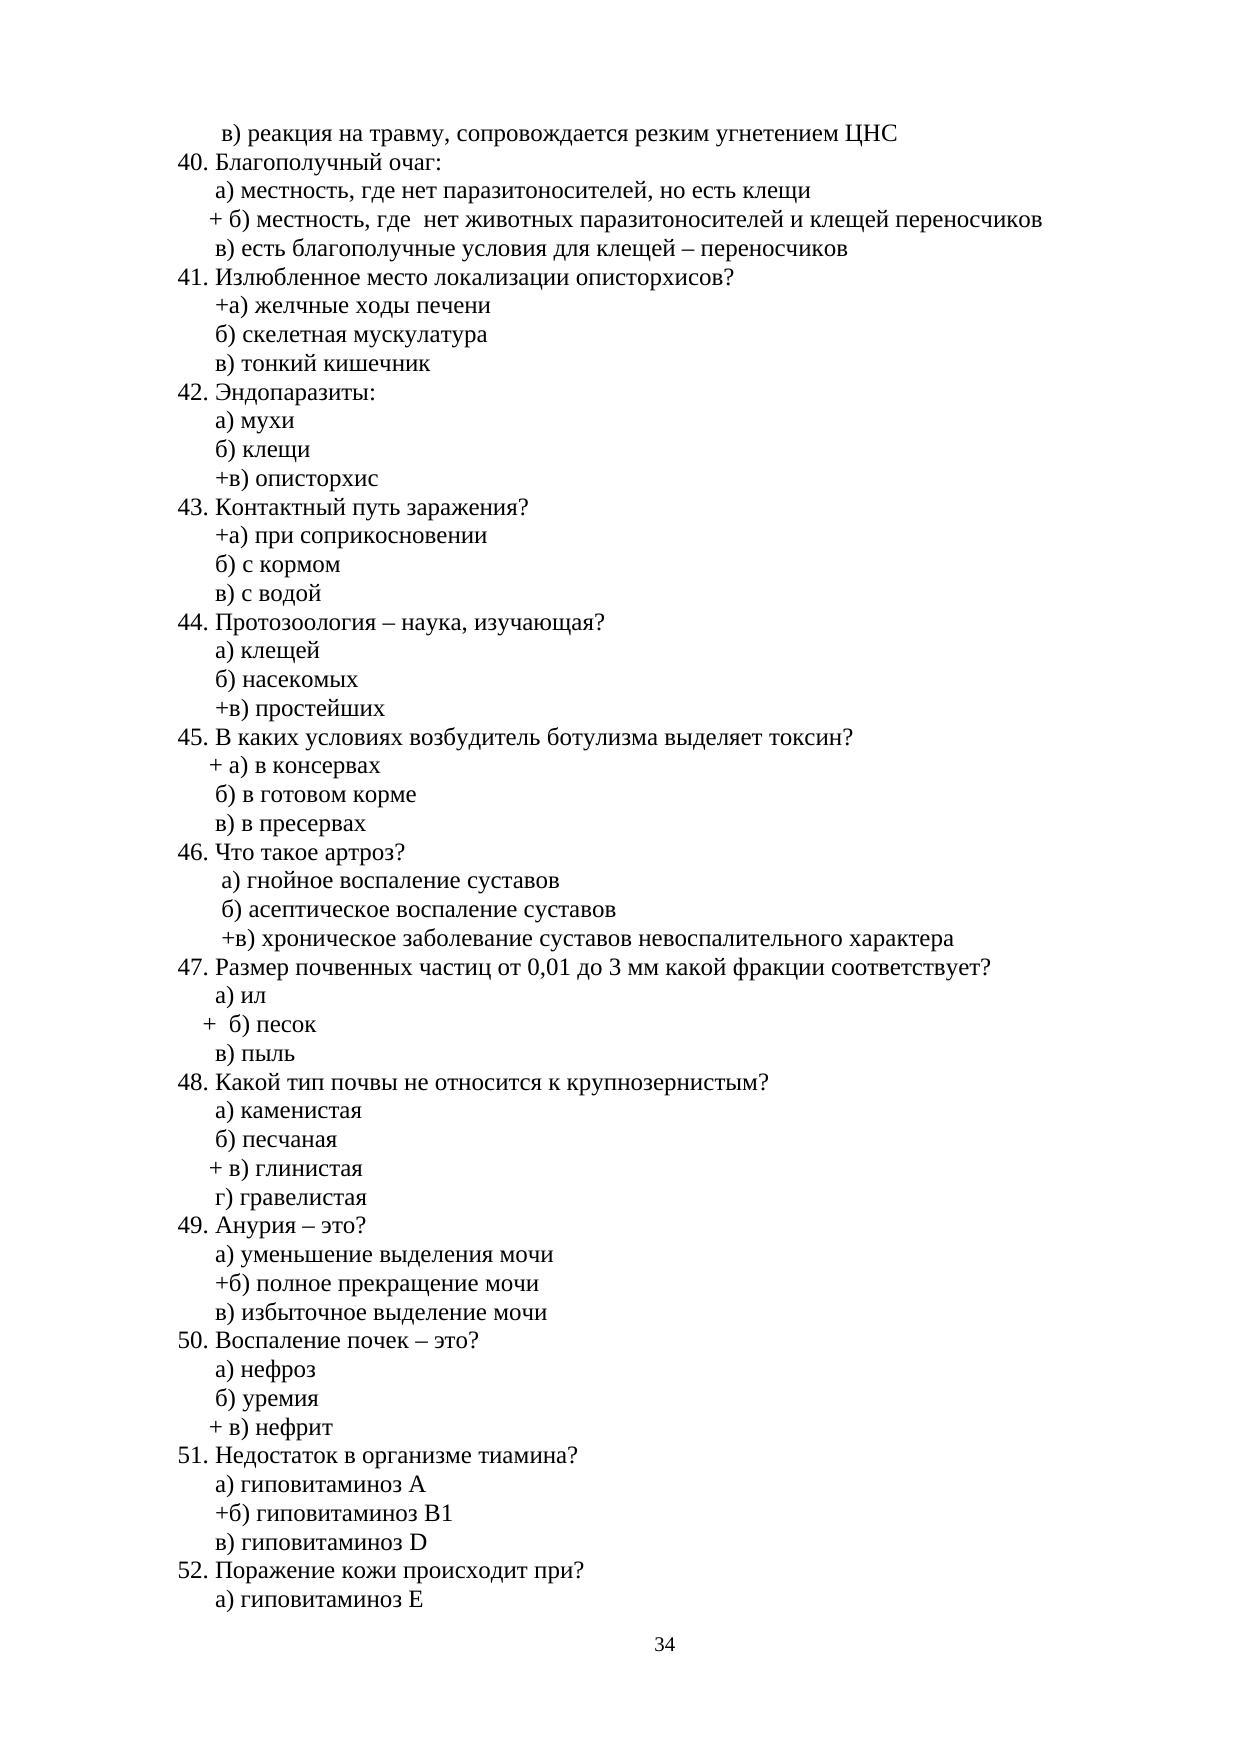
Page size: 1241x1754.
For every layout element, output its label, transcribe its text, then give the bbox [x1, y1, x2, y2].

text б) насекомых [177, 664, 1152, 693]
text +а) желчные ходы печени [177, 291, 1152, 319]
text + б) местность, где нет животных паразитоносителей и клещей переносчиков [177, 204, 1152, 233]
text 44. Протозоология – наука, изучающая? [177, 607, 1152, 636]
text а) гиповитаминоз Е [177, 1584, 1152, 1613]
text г) гравелистая [177, 1182, 1152, 1211]
text + б) песок [177, 1009, 1152, 1038]
text а) ил [177, 981, 1152, 1009]
text 42. Эндопаразиты: [177, 377, 1152, 406]
text в) реакция на травму, сопровождается резким угнетением ЦНС [177, 118, 1152, 147]
text б) песчаная [177, 1124, 1152, 1153]
text +в) простейших [177, 693, 1152, 722]
text а) мухи [177, 406, 1152, 434]
text +б) гиповитаминоз В1 [177, 1498, 1152, 1527]
text а) гиповитаминоз А [177, 1469, 1152, 1498]
text 40. Благополучный очаг: [177, 147, 1152, 176]
text а) нефроз [177, 1354, 1152, 1383]
text 50. Воспаление почек – это? [177, 1326, 1152, 1354]
text в) с водой [177, 578, 1152, 607]
text +в) хроническое заболевание суставов невоспалительного характера [177, 923, 1152, 952]
text б) с кормом [177, 549, 1152, 578]
text б) в готовом корме [177, 779, 1152, 808]
text а) клещей [177, 636, 1152, 664]
text 41. Излюбленное место локализации описторхисов? [177, 262, 1152, 291]
text а) каменистая [177, 1096, 1152, 1124]
text в) гиповитаминоз D [177, 1527, 1152, 1556]
text 45. В каких условиях возбудитель ботулизма выделяет токсин? [177, 722, 1152, 751]
text + а) в консервах [177, 751, 1152, 779]
text в) пыль [177, 1038, 1152, 1067]
text 52. Поражение кожи происходит при? [177, 1556, 1152, 1584]
text б) уремия [177, 1383, 1152, 1412]
text 49. Анурия – это? [177, 1211, 1152, 1239]
text +а) при соприкосновении [177, 521, 1152, 549]
text в) есть благополучные условия для клещей – переносчиков [177, 233, 1152, 262]
text 48. Какой тип почвы не относится к крупнозернистым? [177, 1067, 1152, 1096]
text а) уменьшение выделения мочи [177, 1239, 1152, 1268]
text + в) глинистая [177, 1153, 1152, 1182]
text в) в пресервах [177, 808, 1152, 837]
text б) клещи [177, 434, 1152, 463]
text +б) полное прекращение мочи [177, 1268, 1152, 1297]
text в) избыточное выделение мочи [177, 1297, 1152, 1326]
text в) тонкий кишечник [177, 348, 1152, 377]
text 46. Что такое артроз? [177, 837, 1152, 866]
text + в) нефрит [177, 1412, 1152, 1441]
text б) асептическое воспаление суставов [177, 894, 1152, 923]
text 43. Контактный путь заражения? [177, 492, 1152, 521]
text а) местность, где нет паразитоносителей, но есть клещи [177, 176, 1152, 204]
text 47. Размер почвенных частиц от 0,01 до 3 мм какой фракции соответствует? [177, 952, 1152, 981]
text б) скелетная мускулатура [177, 319, 1152, 348]
text 51. Недостаток в организме тиамина? [177, 1441, 1152, 1469]
text +в) описторхис [177, 463, 1152, 492]
text а) гнойное воспаление суставов [177, 866, 1152, 894]
